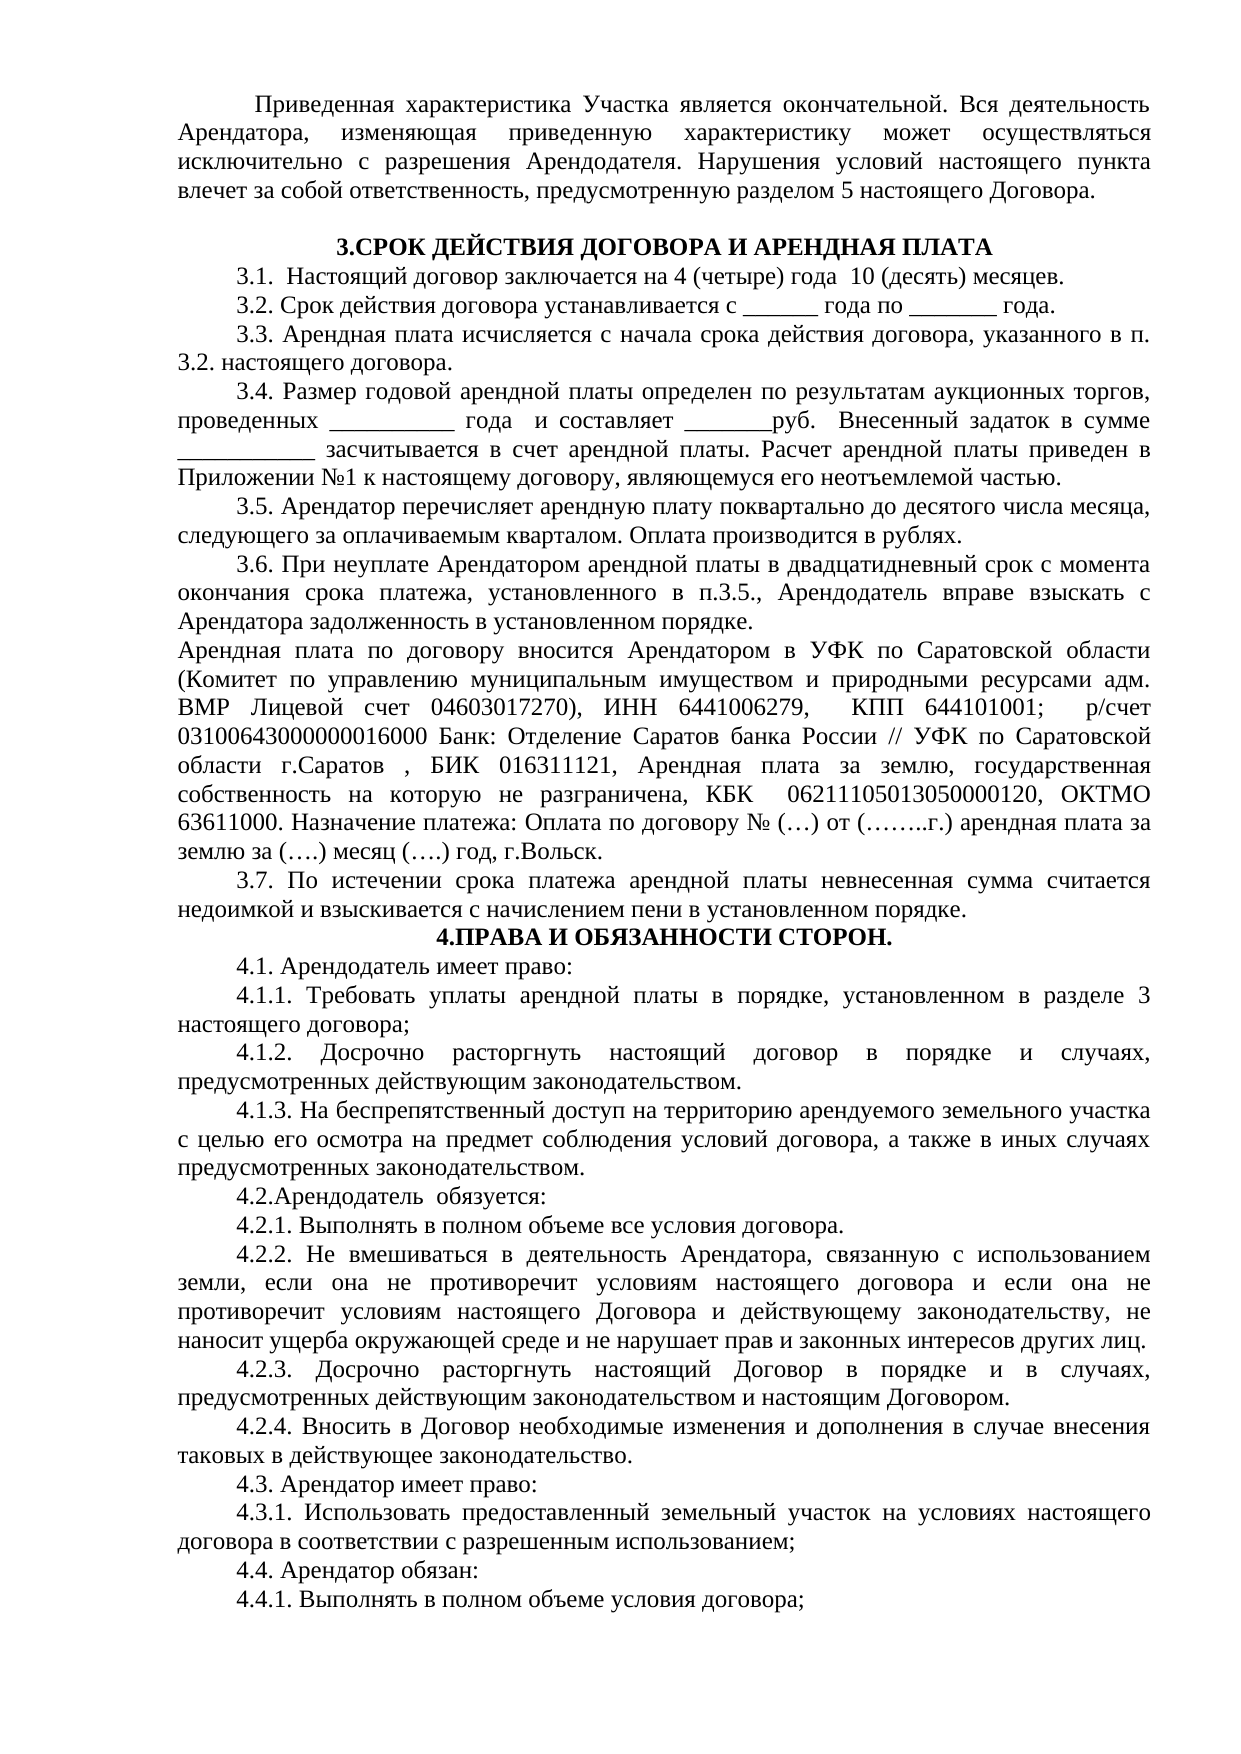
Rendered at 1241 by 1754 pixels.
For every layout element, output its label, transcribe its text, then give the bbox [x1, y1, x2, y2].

text 4.4.1. Выполнять в полном объеме условия договора; [177, 1584, 1152, 1612]
text 4.1.3. На беспрепятственный доступ на территорию арендуемого земельного участка с целью его осмотра на предмет соблюдения условий договора, а также в иных случаях предусмотренных законодательством. [177, 1095, 1152, 1181]
text 4.2.3. Досрочно расторгнуть настоящий Договор в порядке и в случаях, предусмотренных действующим законодательством и настоящим Договором. [177, 1354, 1152, 1411]
text 4.2.2. Не вмешиваться в деятельность Арендатора, связанную с использованием земли, если она не противоречит условиям настоящего договора и если она не противоречит условиям настоящего Договора и действующему законодательству, не наносит ущерба окружающей среде и не нарушает прав и законных интересов других лиц. [177, 1239, 1152, 1354]
text 3.5. Арендатор перечисляет арендную плату поквартально до десятого числа месяца, следующего за оплачиваемым кварталом. Оплата производится в рублях. [177, 491, 1152, 549]
text 4.2.1. Выполнять в полном объеме все условия договора. [177, 1210, 1152, 1239]
text 4.1. Арендодатель имеет право: [177, 951, 1152, 980]
text 4.ПРАВА И ОБЯЗАННОСТИ СТОРОН. [177, 922, 1152, 951]
text 3.1. Настоящий договор заключается на 4 (четыре) года 10 (десять) месяцев. [177, 261, 1152, 290]
text 4.2.Арендодатель обязуется: [177, 1181, 1152, 1210]
text 3.4. Размер годовой арендной платы определен по результатам аукционных торгов, проведенных __________ года и составляет _______руб. Внесенный задаток в сумме ___________ засчитывается в счет арендной платы. Расчет арендной платы приведен в Приложении №1 к настоящему договору, являющемуся его неотъемлемой частью. [177, 376, 1152, 491]
text 3.СРОК ДЕЙСТВИЯ ДОГОВОРА И АРЕНДНАЯ ПЛАТА [177, 232, 1152, 261]
text 3.7. По истечении срока платежа арендной платы невнесенная сумма считается недоимкой и взыскивается с начислением пени в установленном порядке. [177, 865, 1152, 922]
text 4.2.4. Вносить в Договор необходимые изменения и дополнения в случае внесения таковых в действующее законодательство. [177, 1411, 1152, 1469]
text 4.3. Арендатор имеет право: [177, 1469, 1152, 1497]
text 3.6. При неуплате Арендатором арендной платы в двадцатидневный срок с момента окончания срока платежа, установленного в п.3.5., Арендодатель вправе взыскать с Арендатора задолженность в установленном порядке. [177, 549, 1152, 635]
text 4.1.1. Требовать уплаты арендной платы в порядке, установленном в разделе 3 настоящего договора; [177, 980, 1152, 1037]
text Приведенная характеристика Участка является окончательной. Вся деятельность Арендатора, изменяющая приведенную характеристику может осуществляться исключительно с разрешения Арендодателя. Нарушения условий настоящего пункта влечет за собой ответственность, предусмотренную разделом 5 настоящего Договора. [177, 89, 1152, 204]
text 4.3.1. Использовать предоставленный земельный участок на условиях настоящего договора в соответствии с разрешенным использованием; [177, 1497, 1152, 1555]
text 3.2. Срок действия договора устанавливается с ______ года по _______ года. [177, 290, 1152, 319]
text 4.4. Арендатор обязан: [177, 1555, 1152, 1584]
text 4.1.2. Досрочно расторгнуть настоящий договор в порядке и случаях, предусмотренных действующим законодательством. [177, 1037, 1152, 1095]
text 3.3. Арендная плата исчисляется с начала срока действия договора, указанного в п. 3.2. настоящего договора. [177, 319, 1152, 376]
text Арендная плата по договору вносится Арендатором в УФК по Саратовской области (Комитет по управлению муниципальным имуществом и природными ресурсами адм. ВМР Лицевой счет 04603017270), ИНН 6441006279, КПП 644101001; р/счет 03100643000000016000 Банк: Отделение Саратов банка России // УФК по Саратовской области г.Саратов , БИК 016311121, Арендная плата за землю, государственная собственность на которую не разграничена, КБК 06211105013050000120, ОКТМО 63611000. Назначение платежа: Оплата по договору № (…) от (……..г.) арендная плата за землю за (….) месяц (….) год, г.Вольск. [177, 635, 1152, 865]
